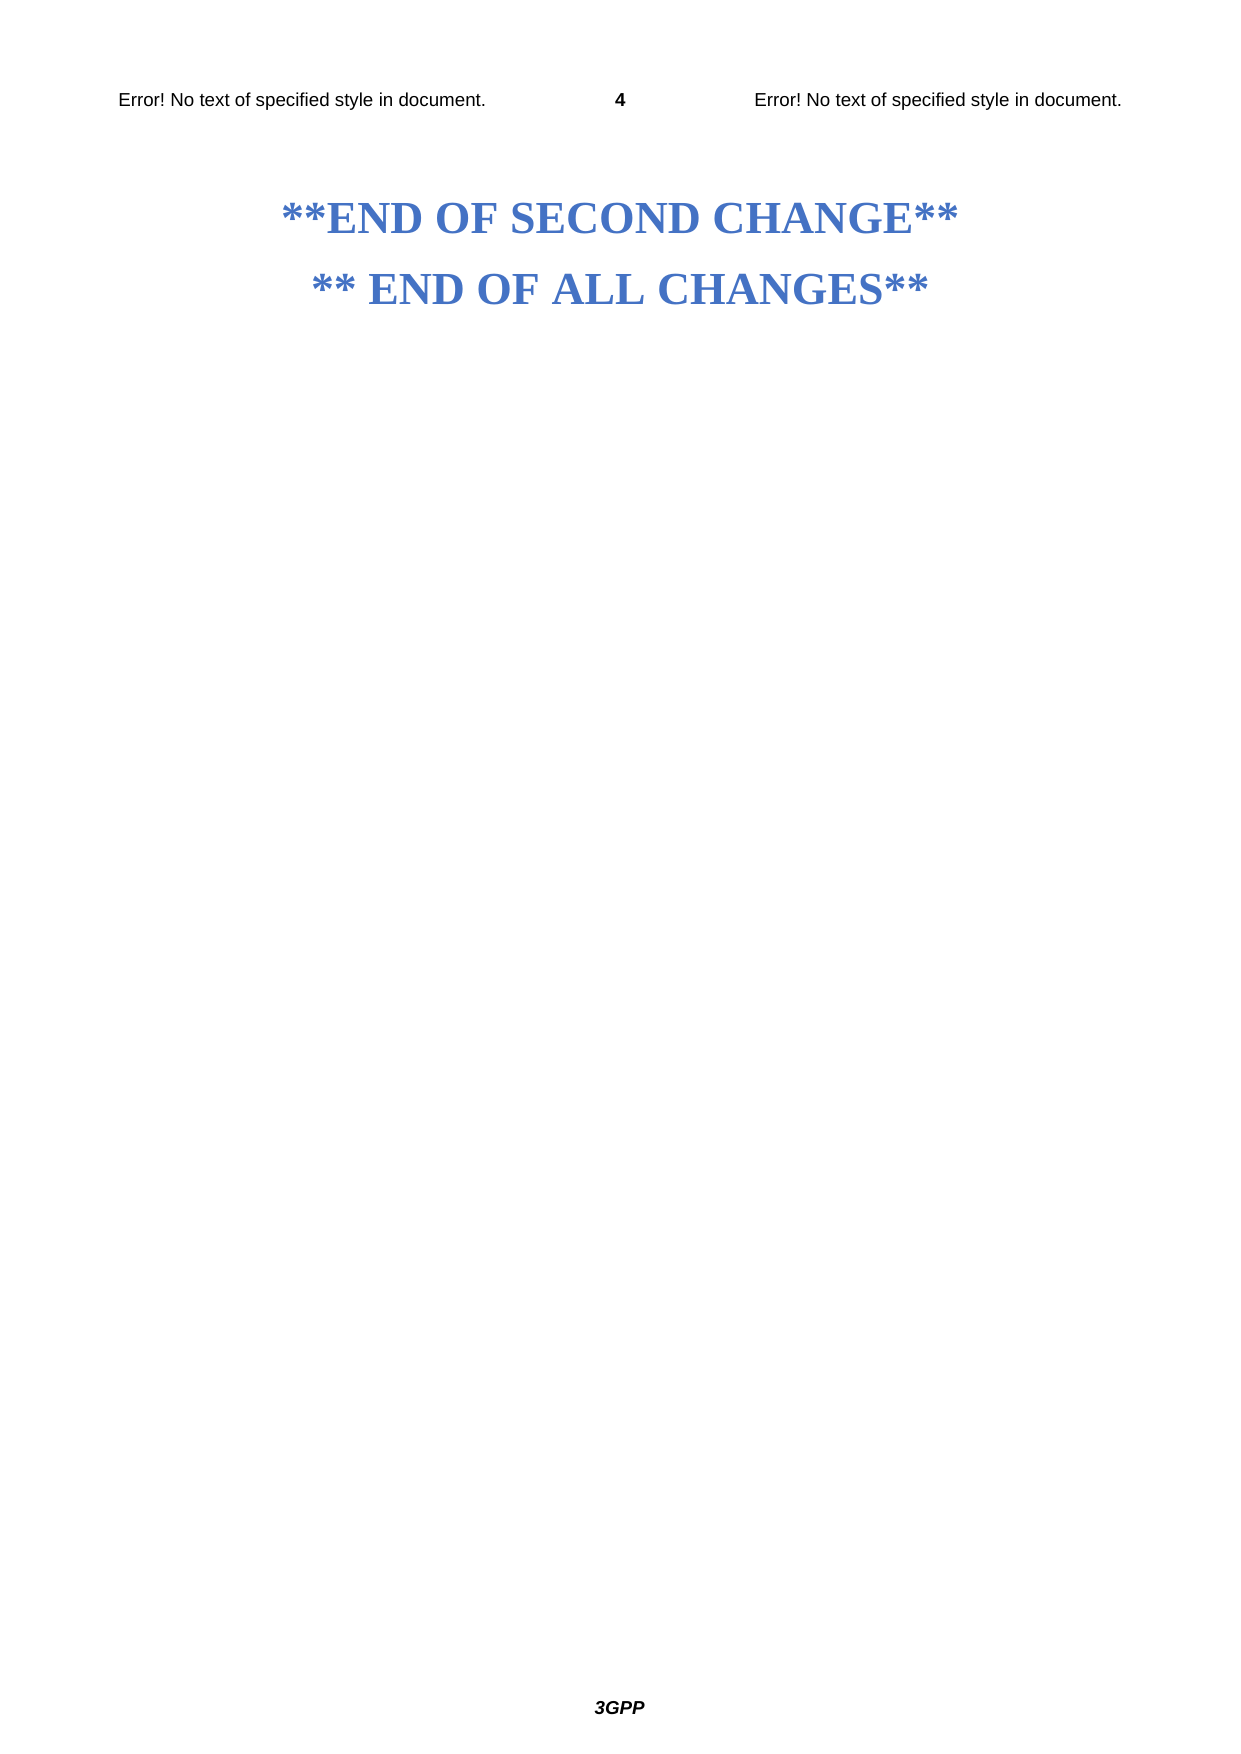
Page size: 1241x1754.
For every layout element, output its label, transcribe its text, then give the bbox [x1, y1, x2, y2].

text **END OF SECOND CHANGE** [118, 190, 1122, 243]
text ** END OF ALL CHANGES** [118, 262, 1122, 314]
